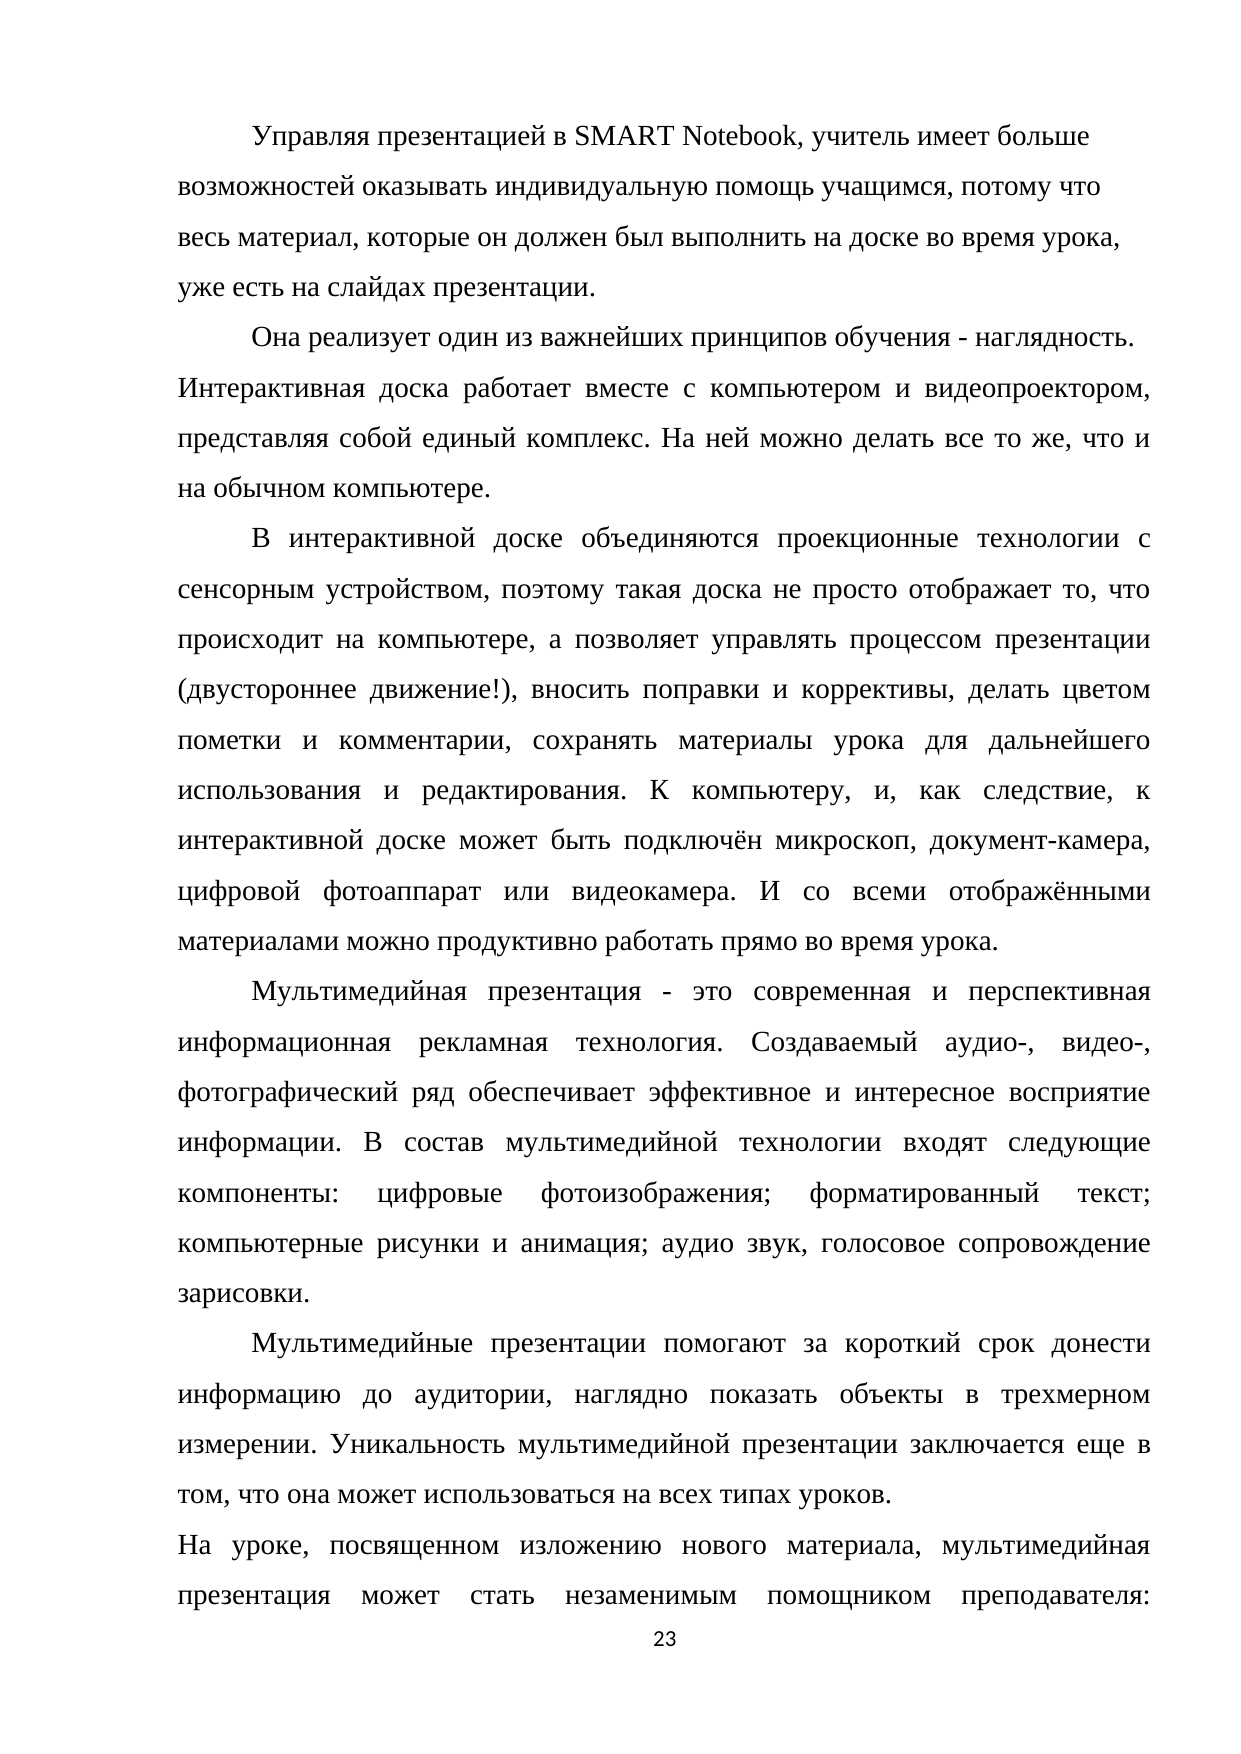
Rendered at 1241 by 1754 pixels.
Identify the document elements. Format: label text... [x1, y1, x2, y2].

text Она реализует один из важнейших принципов обучения - наглядность. [177, 319, 1152, 353]
text весь материал, которые он должен был выполнить на доске во время урока, [177, 219, 1152, 252]
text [177, 1527, 1152, 1611]
text Управляя презентацией в SMART Notebook, учитель имеет больше [177, 118, 1152, 152]
text возможностей оказывать индивидуальную помощь учащимся, потому что [177, 168, 1152, 202]
text Мультимедийная презентация - это современная и перспективная информационная рекламная технология. Создаваемый аудио-, видео-, фотографический ряд обеспечивает эффективное и интересное восприятие информации. В состав мультимедийной технологии входят следующие компоненты: цифровые фотоизображения; форматированный текст; компьютерные рисунки и анимация; аудио звук, голосовое сопровождение зарисовки. [177, 973, 1152, 1309]
text В интерактивной доске объединяются проекционные технологии с сенсорным устройством, поэтому такая доска не просто отображает то, что происходит на компьютере, а позволяет управлять процессом презентации (двустороннее движение!), вносить поправки и коррективы, делать цветом пометки и комментарии, сохранять материалы урока для дальнейшего использования и редактирования. К компьютеру, и, как следствие, к интерактивной доске может быть подключён микроскоп, документ-камера, цифровой фотоаппарат или видеокамера. И со всеми отображёнными материалами можно продуктивно работать прямо во время урока. [177, 521, 1152, 957]
text Мультимедийные презентации помогают за короткий срок донести информацию до аудитории, наглядно показать объекты в трехмерном измерении. Уникальность мультимедийной презентации заключается еще в том, что она может использоваться на всех типах уроков. [177, 1326, 1152, 1510]
text Интерактивная доска работает вместе с компьютером и видеопроектором, представляя собой единый комплекс. На ней можно делать все то же, что и на обычном компьютере. [177, 370, 1152, 504]
text уже есть на слайдах презентации. [177, 269, 1152, 303]
